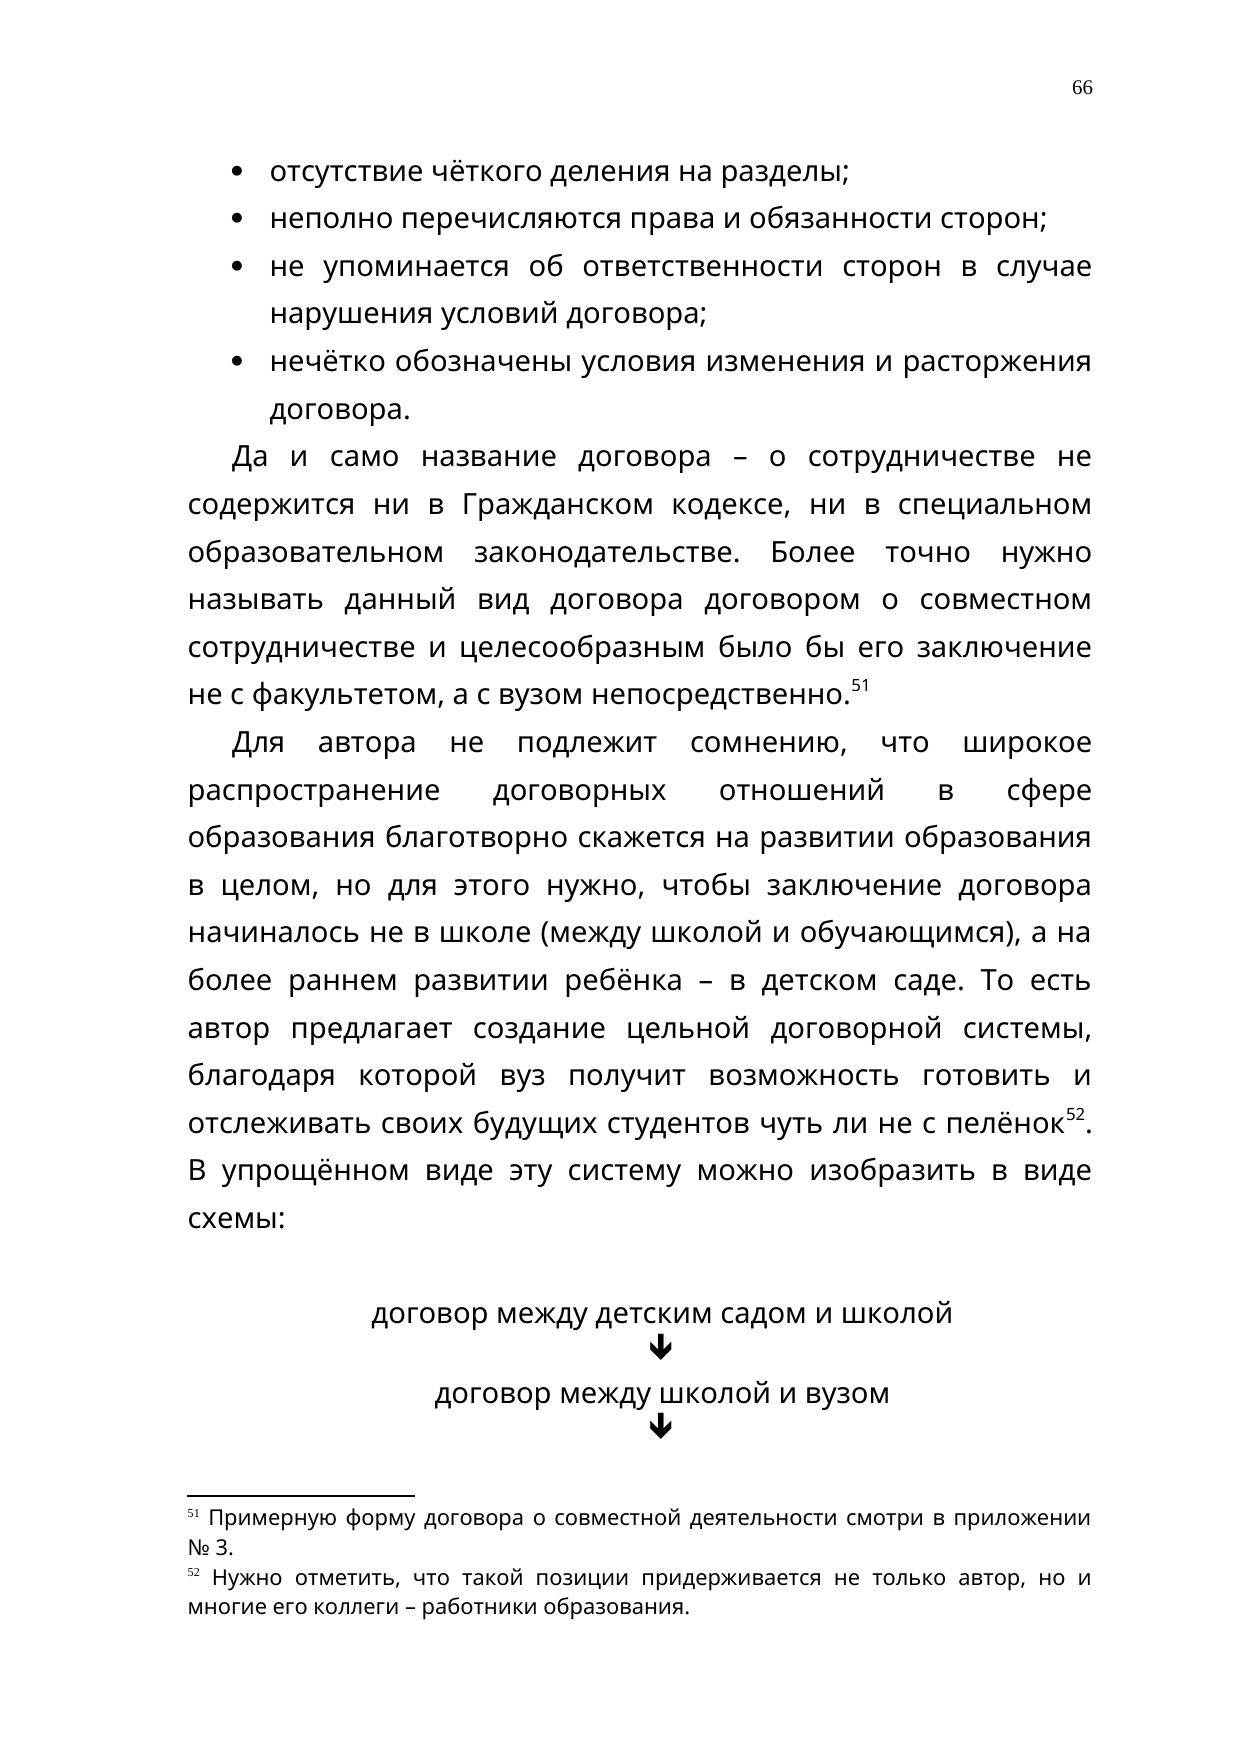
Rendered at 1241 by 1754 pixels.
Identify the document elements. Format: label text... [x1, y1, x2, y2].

text Да и само название договора – о сотрудничестве не содержится ни в Гражданском кодексе, ни в специальном образовательном законодательстве. Более точно нужно называть данный вид договора договором о совместном сотрудничестве и целесообразным было бы его заключение не с факультетом, а с вузом непосредственно. [187, 436, 1093, 713]
text договор между школой и вузом [187, 1372, 1093, 1412]
text договор между детским садом и школой [187, 1292, 1093, 1332]
list не упоминается об ответственности сторон в случае нарушения условий договора; [232, 245, 1093, 332]
list неполно перечисляются права и обязанности сторон; [232, 198, 1093, 237]
text Для автора не подлежит сомнению, что широкое распространение договорных отношений в сфере образования благотворно скажется на развитии образования в целом, но для этого нужно, чтобы заключение договора начиналось не в школе (между школой и обучающимся), а на более раннем развитии ребёнка – в детском саде. То есть автор предлагает создание цельной договорной системы, благодаря которой вуз получит возможность готовить и отслеживать своих будущих студентов чуть ли не с пелёнок. В упрощённом виде эту систему можно изобразить в виде схемы: [187, 721, 1093, 1237]
list отсутствие чёткого деления на разделы; [232, 150, 1093, 190]
list нечётко обозначены условия изменения и расторжения договора. [232, 340, 1093, 428]
